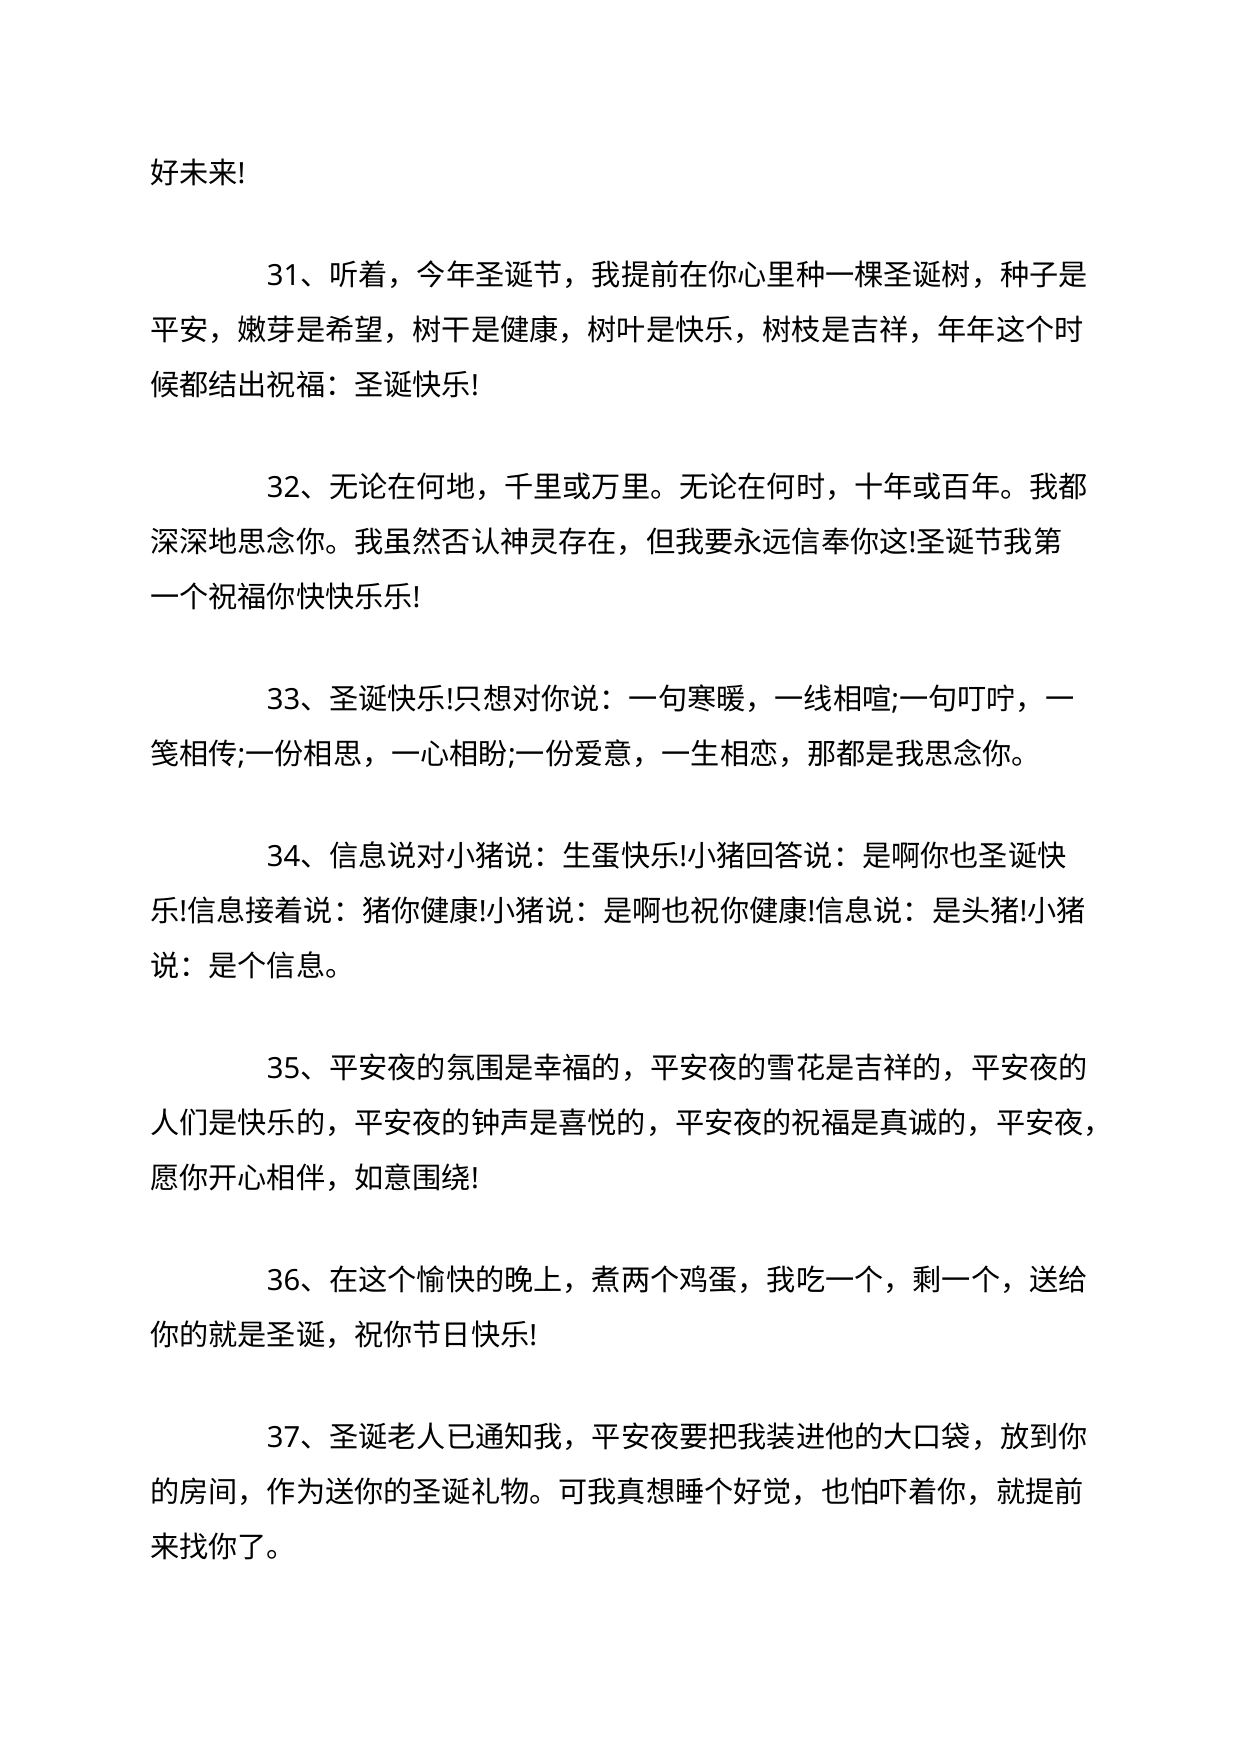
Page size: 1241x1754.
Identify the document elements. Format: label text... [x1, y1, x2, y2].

text 36、在这个愉快的晚上，煮两个鸡蛋，我吃一个，剩一个，送给你的就是圣诞，祝你节日快乐! [150, 1256, 1090, 1354]
text 31、听着，今年圣诞节，我提前在你心里种一棵圣诞树，种子是平安，嫩芽是希望，树干是健康，树叶是快乐，树枝是吉祥，年年这个时候都结出祝福：圣诞快乐! [150, 252, 1090, 404]
text 32、无论在何地，千里或万里。无论在何时，十年或百年。我都深深地思念你。我虽然否认神灵存在，但我要永远信奉你这!圣诞节我第一个祝福你快快乐乐! [150, 464, 1090, 616]
text 33、圣诞快乐!只想对你说：一句寒暖，一线相喧;一句叮咛，一笺相传;一份相思，一心相盼;一份爱意，一生相恋，那都是我思念你。 [150, 676, 1090, 773]
text 34、信息说对小猪说：生蛋快乐!小猪回答说：是啊你也圣诞快乐!信息接着说：猪你健康!小猪说：是啊也祝你健康!信息说：是头猪!小猪说：是个信息。 [150, 833, 1090, 985]
text 37、圣诞老人已通知我，平安夜要把我装进他的大口袋，放到你的房间，作为送你的圣诞礼物。可我真想睡个好觉，也怕吓着你，就提前来找你了。 [150, 1413, 1090, 1566]
text 35、平安夜的氛围是幸福的，平安夜的雪花是吉祥的，平安夜的人们是快乐的，平安夜的钟声是喜悦的，平安夜的祝福是真诚的，平安夜，愿你开心相伴，如意围绕! [150, 1044, 1090, 1197]
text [150, 150, 1090, 192]
